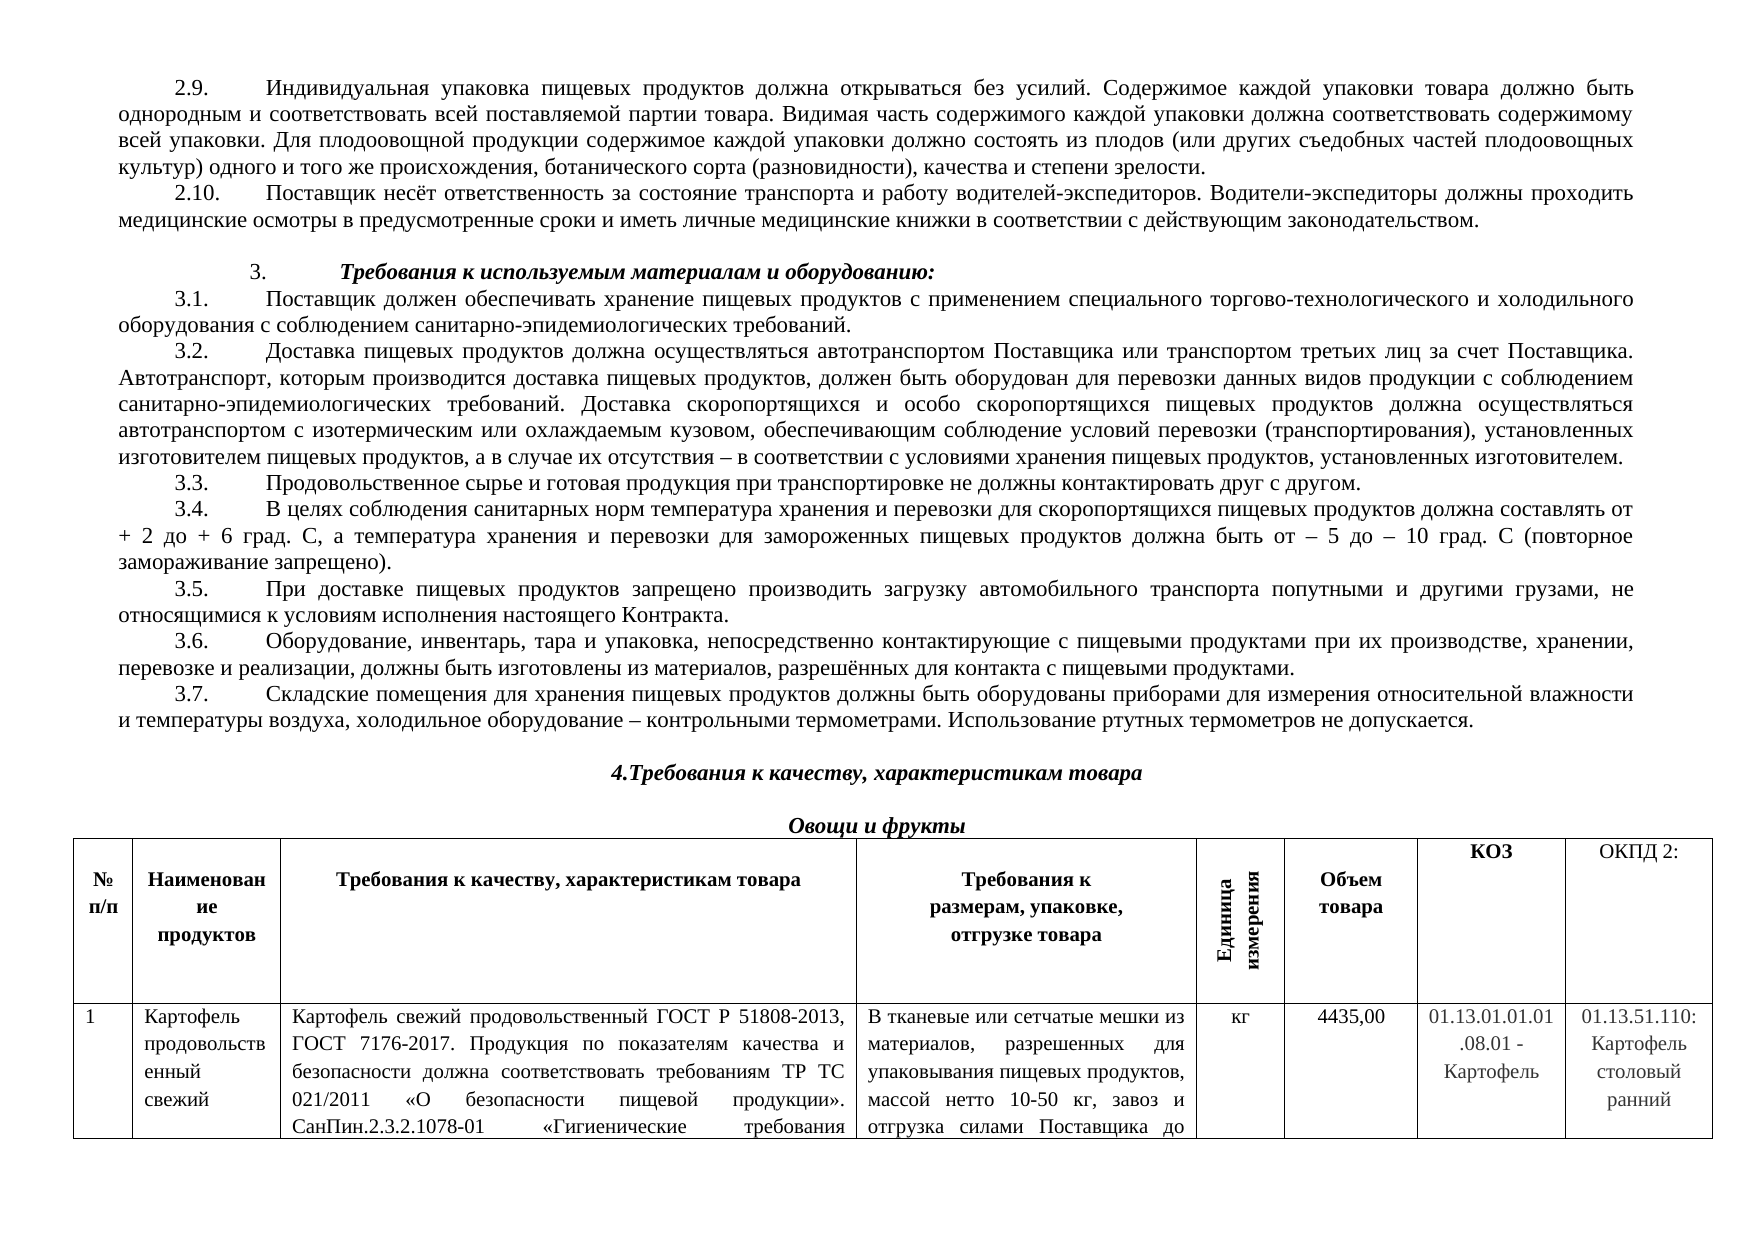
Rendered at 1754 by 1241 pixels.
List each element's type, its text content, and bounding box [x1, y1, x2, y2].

table_header ОКПД 2: [1566, 839, 1712, 1003]
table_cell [1418, 1004, 1565, 1138]
text 3.1. Поставщик должен обеспечивать хранение пищевых продуктов с применением специального торгово-технологического и холодильного оборудования с соблюдением санитарно-эпидемиологических требований. [118, 285, 1636, 337]
table_header Наименование продуктов [133, 839, 280, 1003]
table_header Требования к размерам, упаковке, отгрузке товара [857, 839, 1196, 1003]
text 3.6. Оборудование, инвентарь, тара и упаковка, непосредственно контактирующие с пищевыми продуктами при их производстве, хранении, перевозке и реализации, должны быть изготовлены из материалов, разрешённых для контакта с пищевыми продуктами. [118, 627, 1636, 680]
text 2.9. Индивидуальная упаковка пищевых продуктов должна открываться без усилий. Содержимое каждой упаковки товара должно быть однородным и соответствовать всей поставляемой партии товара. Видимая часть содержимого каждой упаковки должна соответствовать содержимому всей упаковки. Для плодоовощной продукции содержимое каждой упаковки должно состоять из плодов (или других съедобных частей плодоовощных культур) одного и того же происхождения, ботанического сорта (разновидности), качества и степени зрелости. [118, 74, 1636, 179]
table_cell кг [1197, 1004, 1284, 1138]
table_header Требования к качеству, характеристикам товара [281, 839, 856, 1003]
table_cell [281, 1004, 856, 1138]
text Овощи и фрукты [118, 812, 1636, 838]
text 3.3. Продовольственное сырье и готовая продукция при транспортировке не должны контактировать друг с другом. [118, 469, 1636, 496]
list Требования к используемым материалам и оборудованию: [193, 258, 1636, 285]
table_header Объем товара [1285, 839, 1417, 1003]
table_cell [133, 1004, 280, 1138]
text 3.7. Складские помещения для хранения пищевых продуктов должны быть оборудованы приборами для измерения относительной влажности и температуры воздуха, холодильное оборудование – контрольными термометрами. Использование ртутных термометров не допускается. [118, 680, 1636, 733]
text 3.4. В целях соблюдения санитарных норм температура хранения и перевозки для скоропортящихся пищевых продуктов должна составлять от + 2 до + 6 град. С, а температура хранения и перевозки для замороженных пищевых продуктов должна быть от – 5 до – 10 град. С (повторное замораживание запрещено). [118, 496, 1636, 574]
table_header Единица измерения [1197, 839, 1284, 1003]
table_cell 1 [74, 1004, 132, 1138]
table_cell 4435,00 [1285, 1004, 1417, 1138]
table_header КОЗ [1418, 839, 1565, 1003]
table_header № п/п [74, 839, 132, 1003]
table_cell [857, 1004, 1196, 1138]
text 3.5. При доставке пищевых продуктов запрещено производить загрузку автомобильного транспорта попутными и другими грузами, не относящимися к условиям исполнения настоящего Контракта. [118, 574, 1636, 627]
text 4.Требования к качеству, характеристикам товара [118, 759, 1636, 785]
text 3.2. Доставка пищевых продуктов должна осуществляться автотранспортом Поставщика или транспортом третьих лиц за счет Поставщика. Автотранспорт, которым производится доставка пищевых продуктов, должен быть оборудован для перевозки данных видов продукции с соблюдением санитарно-эпидемиологических требований. Доставка скоропортящихся и особо скоропортящихся пищевых продуктов должна осуществляться автотранспортом с изотермическим или охлаждаемым кузовом, обеспечивающим соблюдение условий перевозки (транспортирования), установленных изготовителем пищевых продуктов, а в случае их отсутствия – в соответствии с условиями хранения пищевых продуктов, установленных изготовителем. [118, 337, 1636, 469]
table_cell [1566, 1004, 1712, 1138]
text 2.10. Поставщик несёт ответственность за состояние транспорта и работу водителей-экспедиторов. Водители-экспедиторы должны проходить медицинские осмотры в предусмотренные сроки и иметь личные медицинские книжки в соответствии с действующим законодательством. [118, 179, 1636, 232]
